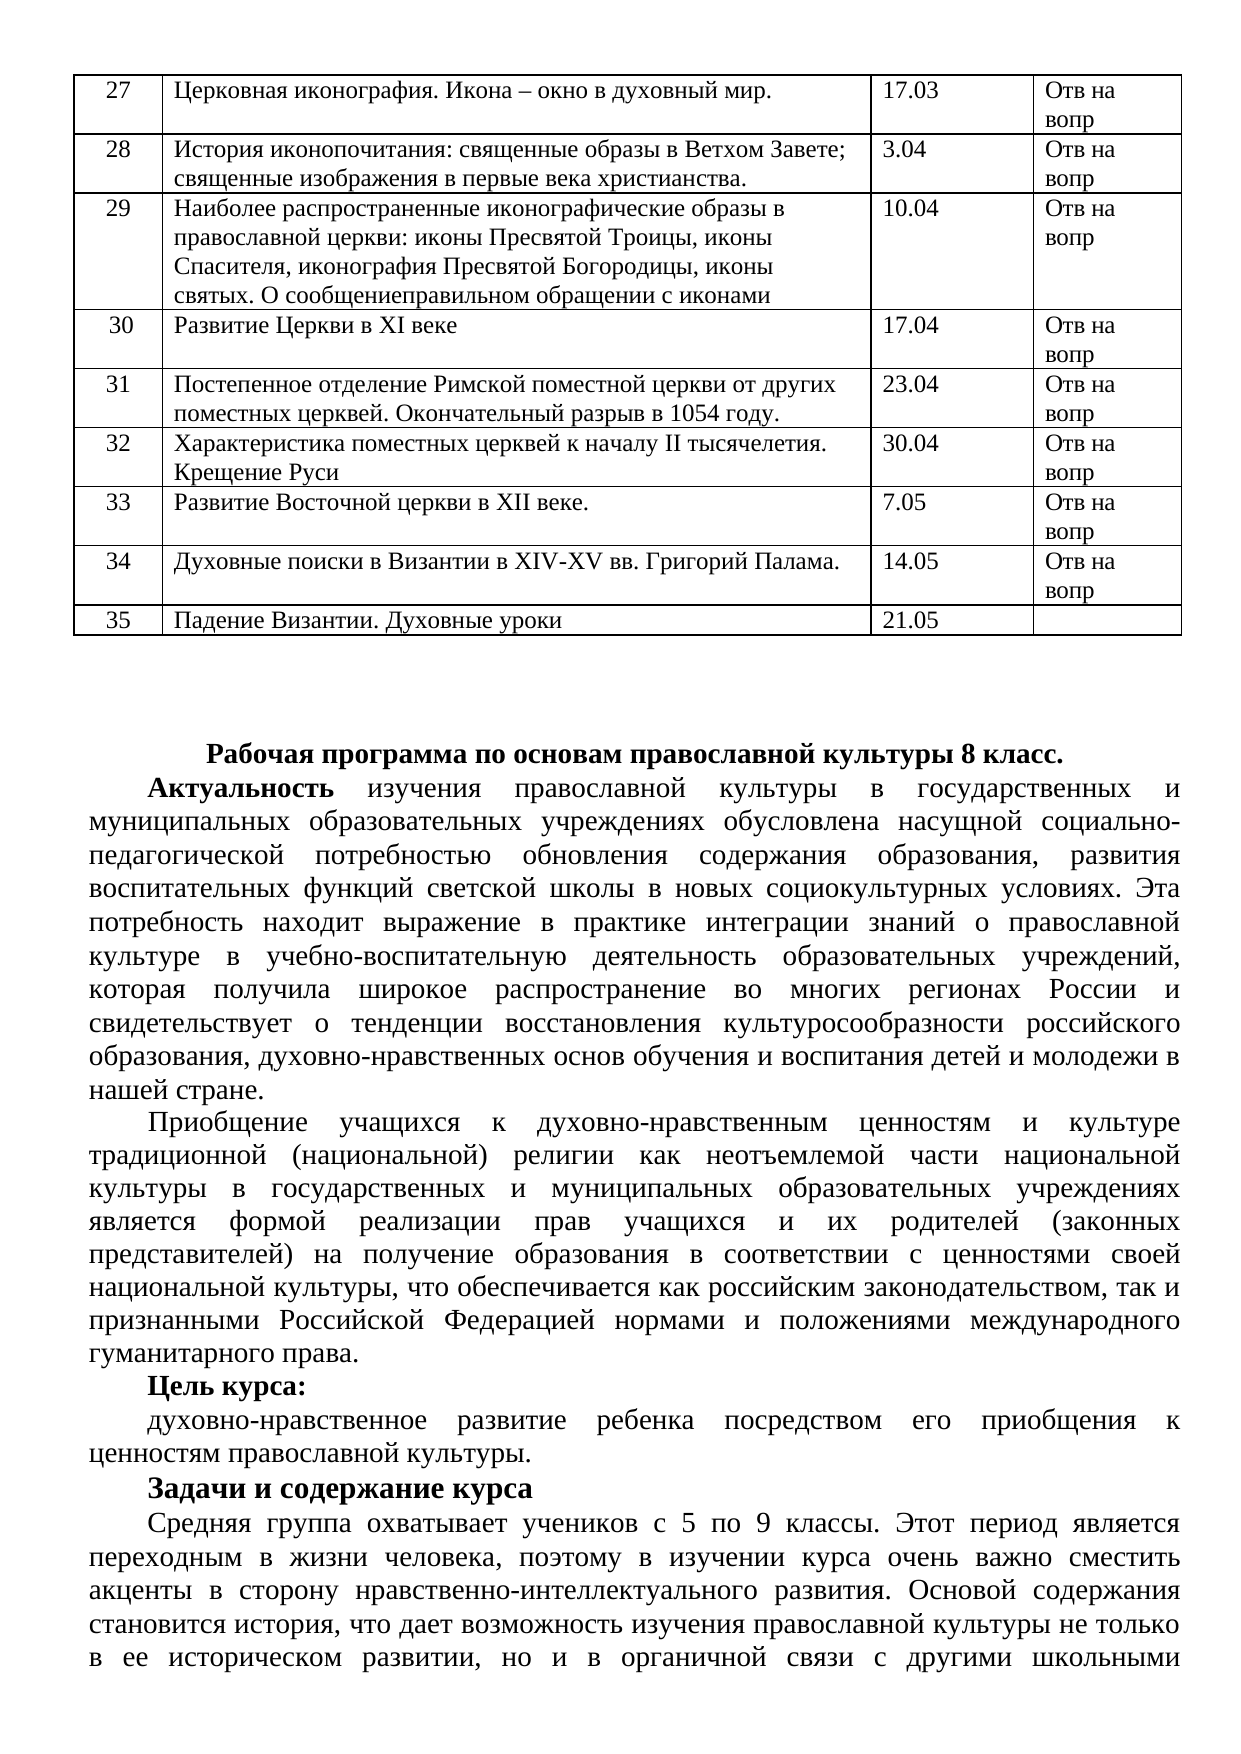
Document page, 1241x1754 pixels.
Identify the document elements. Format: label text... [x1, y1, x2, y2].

text Рабочая программа по основам православной культуры 8 класс. [89, 736, 1181, 770]
table_cell Характеристика поместных церквей к началу II тысячелетия. Крещение Руси [163, 428, 870, 486]
table_cell 35 [75, 606, 162, 634]
table_cell 14.05 [872, 546, 1033, 604]
table_cell 27 [75, 76, 162, 133]
table_cell Отв на вопр [1034, 546, 1181, 604]
table_cell Постепенное отделение Римской поместной церкви от других поместных церквей. Окончательный разрыв в 1054 году. [163, 369, 870, 427]
table_cell Развитие Восточной церкви в XII веке. [163, 487, 870, 545]
table_cell 21.05 [872, 606, 1033, 634]
table_cell 23.04 [872, 369, 1033, 427]
table_cell 17.03 [872, 76, 1033, 133]
table_cell 28 [75, 135, 162, 192]
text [89, 1505, 1181, 1673]
text Актуальность изучения православной культуры в государственных и муниципальных образовательных учреждениях обусловлена насущной социально-педагогической потребностью обновления содержания образования, развития воспитательных функций светской школы в новых социокультурных условиях. Эта потребность находит выражение в практике интеграции знаний о православной культуре в учебно-воспитательную деятельность образовательных учреждений, которая получила широкое распространение во многих регионах России и свидетельствует о тенденции восстановления культуросообразности российского образования, духовно-нравственных основ обучения и воспитания детей и молодежи в нашей стране. [89, 770, 1181, 1105]
table_cell Отв на вопр [1034, 135, 1181, 192]
table_cell Отв на вопр [1034, 76, 1181, 133]
table_cell 34 [75, 546, 162, 604]
table_cell 33 [75, 487, 162, 545]
table_cell 10.04 [872, 194, 1033, 308]
text Задачи и содержание курса [89, 1469, 1181, 1505]
table_cell Наиболее распространенные иконографические образы в православной церкви: иконы Пресвятой Троицы, иконы Спасителя, иконография Пресвятой Богородицы, иконы святых. О сообщениеправильном обращении с иконами [163, 194, 870, 308]
table_cell Отв на вопр [1034, 428, 1181, 486]
table_cell [1034, 606, 1181, 634]
text Цель курса: [89, 1368, 1181, 1402]
table_cell Духовные поиски в Византии в XIV-XV вв. Григорий Палама. [163, 546, 870, 604]
table_cell 29 [75, 194, 162, 308]
table_cell 3.04 [872, 135, 1033, 192]
table_cell 17.04 [872, 310, 1033, 368]
table_cell 32 [75, 428, 162, 486]
table_cell Падение Византии. Духовные уроки [163, 606, 870, 634]
table_cell История иконопочитания: священные образы в Ветхом Завете; священные изображения в первые века христианства. [163, 135, 870, 192]
table_cell 7.05 [872, 487, 1033, 545]
table_cell Церковная иконография. Икона – окно в духовный мир. [163, 76, 870, 133]
table_cell 30 [75, 310, 162, 368]
text духовно-нравственное развитие ребенка посредством его приобщения к ценностям православной культуры. [89, 1402, 1181, 1469]
table_cell Отв на вопр [1034, 194, 1181, 308]
table_cell Отв на вопр [1034, 487, 1181, 545]
table_cell 31 [75, 369, 162, 427]
text Приобщение учащихся к духовно-нравственным ценностям и культуре традиционной (национальной) религии как неотъемлемой части национальной культуры в государственных и муниципальных образовательных учреждениях является формой реализации прав учащихся и их родителей (законных представителей) на получение образования в соответствии с ценностями своей национальной культуры, что обеспечивается как российским законодательством, так и признанными Российской Федерацией нормами и положениями международного гуманитарного права. [89, 1105, 1181, 1368]
table_cell 30.04 [872, 428, 1033, 486]
table_cell Отв на вопр [1034, 369, 1181, 427]
table_cell Развитие Церкви в XI веке [163, 310, 870, 368]
table_cell Отв на вопр [1034, 310, 1181, 368]
